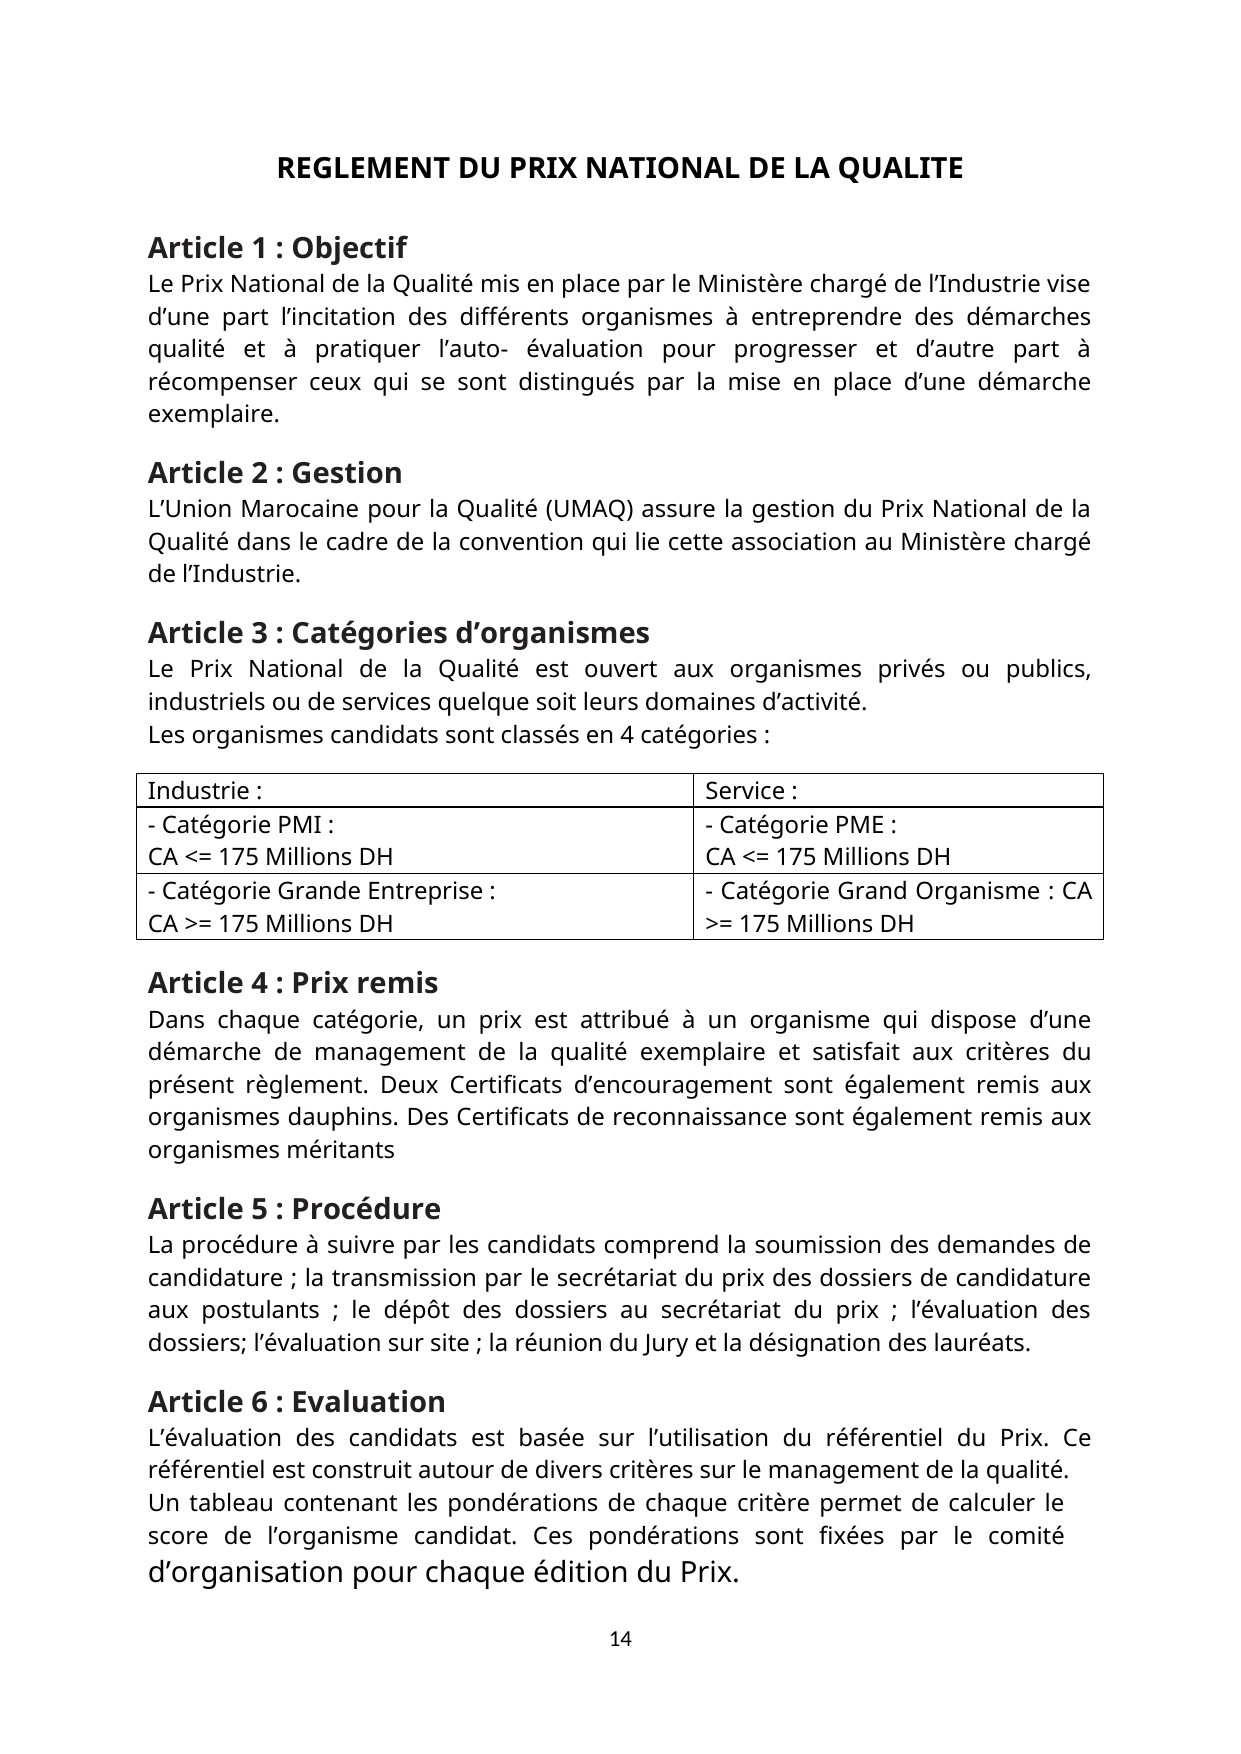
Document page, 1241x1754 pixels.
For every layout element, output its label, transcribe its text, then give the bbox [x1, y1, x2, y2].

text Article 2 : Gestion [148, 452, 1093, 492]
text Dans chaque catégorie, un prix est attribué à un organisme qui dispose d’une démarche de management de la qualité exemplaire et satisfait aux critères du présent règlement. Deux Certificats d’encouragement sont également remis aux organismes dauphins. Des Certificats de reconnaissance sont également remis aux organismes méritants [148, 1002, 1093, 1165]
text Article 1 : Objectif [148, 227, 1093, 267]
text Article 6 : Evaluation [148, 1381, 1093, 1421]
text L’évaluation des candidats est basée sur l’utilisation du référentiel du Prix. Ce référentiel est construit autour de divers critères sur le management de la qualité. [148, 1421, 1093, 1486]
text REGLEMENT DU PRIX NATIONAL DE LA QUALITE [148, 148, 1093, 187]
table_cell - Catégorie PME : CA <= 175 Millions DH [694, 808, 1103, 873]
text Article 5 : Procédure [148, 1188, 1093, 1228]
text Le Prix National de la Qualité est ouvert aux organismes privés ou publics, industriels ou de services quelque soit leurs domaines d’activité. [148, 652, 1093, 717]
text La procédure à suivre par les candidats comprend la soumission des demandes de candidature ; la transmission par le secrétariat du prix des dossiers de candidature aux postulants ; le dépôt des dossiers au secrétariat du prix ; l’évaluation des dossiers; l’évaluation sur site ; la réunion du Jury et la désignation des lauréats. [148, 1228, 1093, 1358]
text Les organismes candidats sont classés en 4 catégories : [148, 717, 1093, 750]
table_header Industrie : [137, 774, 693, 806]
text Un tableau contenant les pondérations de chaque critère permet de calculer le score de l’organisme candidat. Ces pondérations sont fixées par le comité d’organisation pour chaque édition du Prix. [148, 1486, 1066, 1591]
text Article 4 : Prix remis [148, 963, 1093, 1002]
text Article 3 : Catégories d’organismes [148, 613, 1093, 652]
text Le Prix National de la Qualité mis en place par le Ministère chargé de l’Industrie vise d’une part l’incitation des différents organismes à entreprendre des démarches qualité et à pratiquer l’auto- évaluation pour progresser et d’autre part à récompenser ceux qui se sont distingués par la mise en place d’une démarche exemplaire. [148, 267, 1093, 430]
text L’Union Marocaine pour la Qualité (UMAQ) assure la gestion du Prix National de la Qualité dans le cadre de la convention qui lie cette association au Ministère chargé de l’Industrie. [148, 492, 1093, 590]
table_cell - Catégorie PMI : CA <= 175 Millions DH [137, 808, 693, 873]
table_cell - Catégorie Grande Entreprise : CA >= 175 Millions DH [137, 874, 693, 939]
table_cell - Catégorie Grand Organisme : CA >= 175 Millions DH [694, 874, 1103, 939]
table_header Service : [694, 774, 1103, 806]
